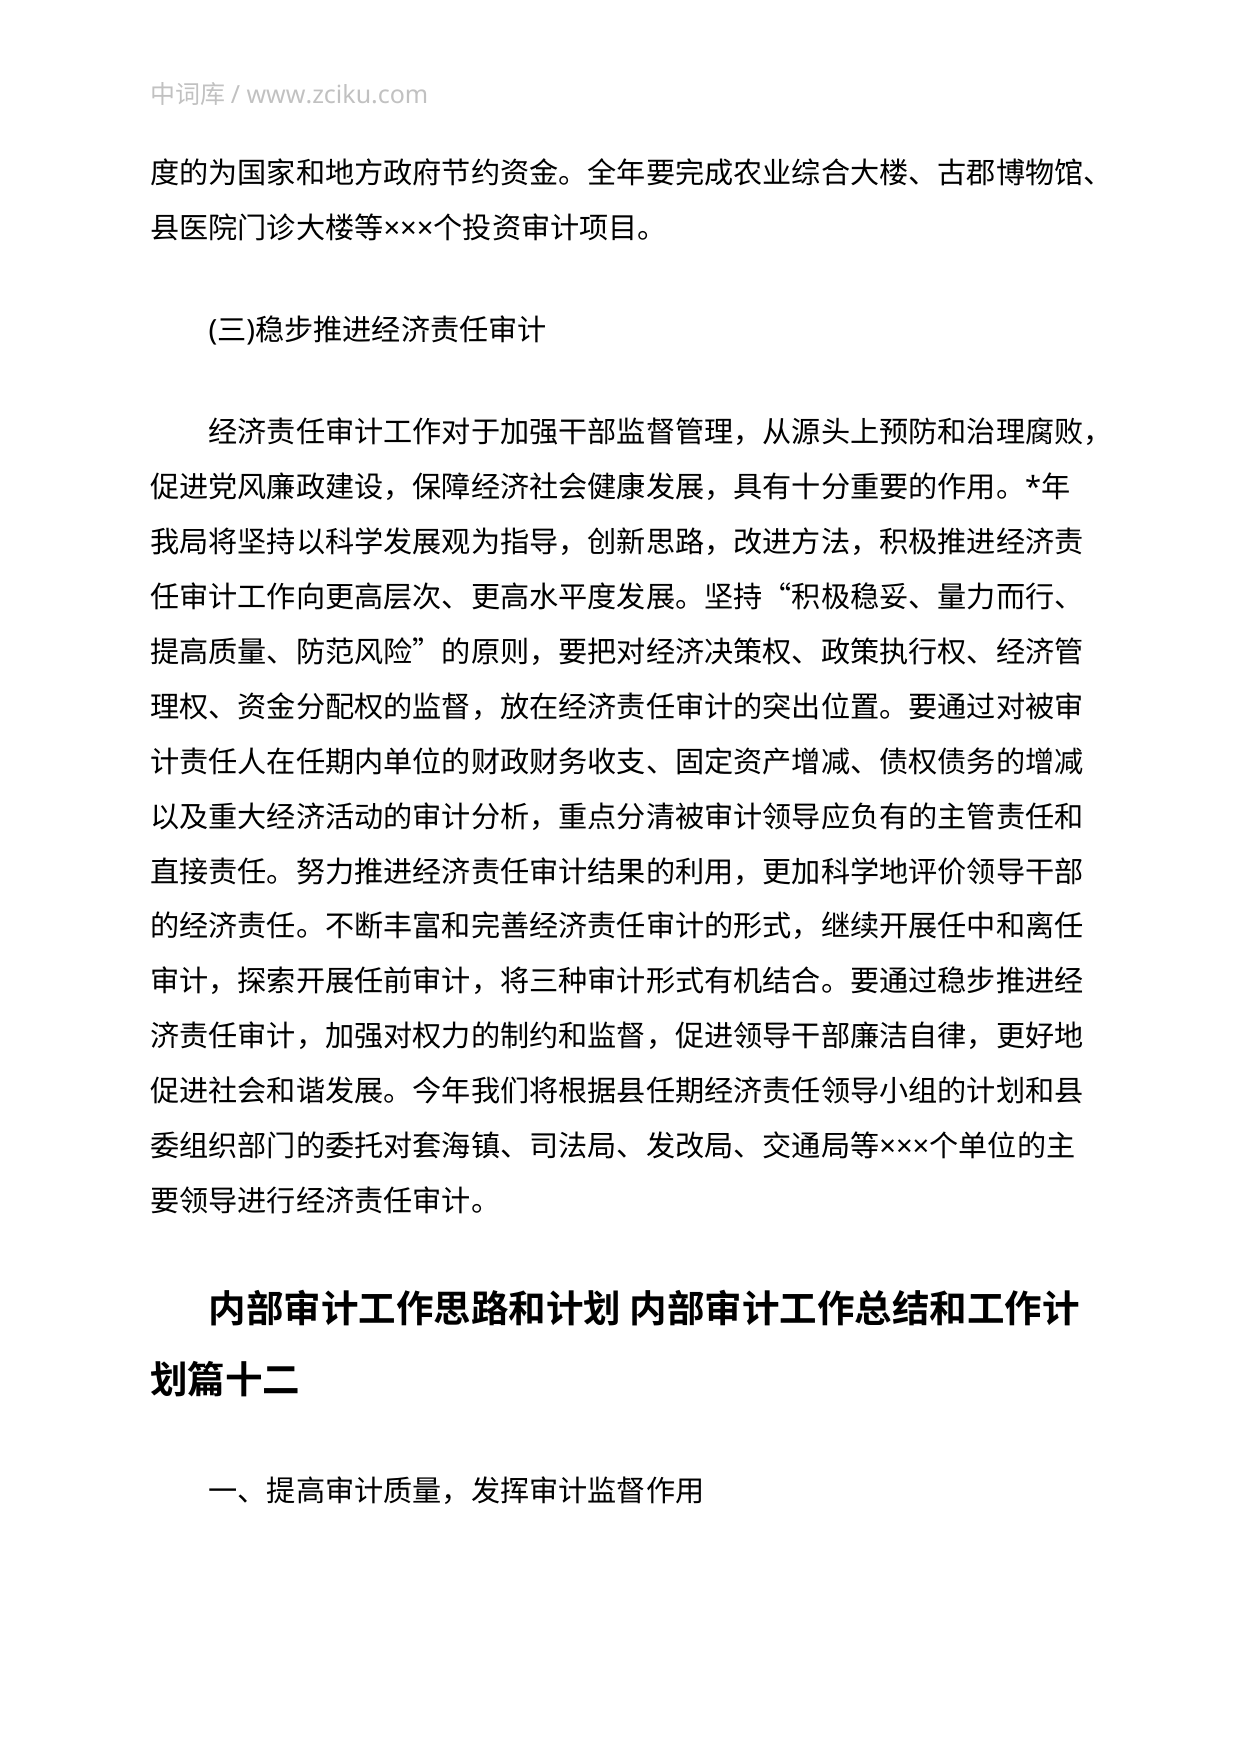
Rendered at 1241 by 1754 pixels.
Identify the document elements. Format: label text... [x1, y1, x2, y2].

text 经济责任审计工作对于加强干部监督管理，从源头上预防和治理腐败，促进党风廉政建设，保障经济社会健康发展，具有十分重要的作用。*年我局将坚持以科学发展观为指导，创新思路，改进方法，积极推进经济责任审计工作向更高层次、更高水平度发展。坚持“积极稳妥、量力而行、提高质量、防范风险”的原则，要把对经济决策权、政策执行权、经济管理权、资金分配权的监督，放在经济责任审计的突出位置。要通过对被审计责任人在任期内单位的财政财务收支、固定资产增减、债权债务的增减以及重大经济活动的审计分析，重点分清被审计领导应负有的主管责任和直接责任。努力推进经济责任审计结果的利用，更加科学地评价领导干部的经济责任。不断丰富和完善经济责任审计的形式，继续开展任中和离任审计，探索开展任前审计，将三种审计形式有机结合。要通过稳步推进经济责任审计，加强对权力的制约和监督，促进领导干部廉洁自律，更好地促进社会和谐发展。今年我们将根据县任期经济责任领导小组的计划和县委组织部门的委托对套海镇、司法局、发改局、交通局等×××个单位的主要领导进行经济责任审计。 [150, 409, 1090, 1220]
text 一、提高审计质量，发挥审计监督作用 [150, 1467, 1090, 1509]
text 内部审计工作思路和计划 内部审计工作总结和工作计划篇十二 [150, 1279, 1090, 1404]
text (三)稳步推进经济责任审计 [150, 307, 1090, 349]
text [150, 150, 1090, 247]
